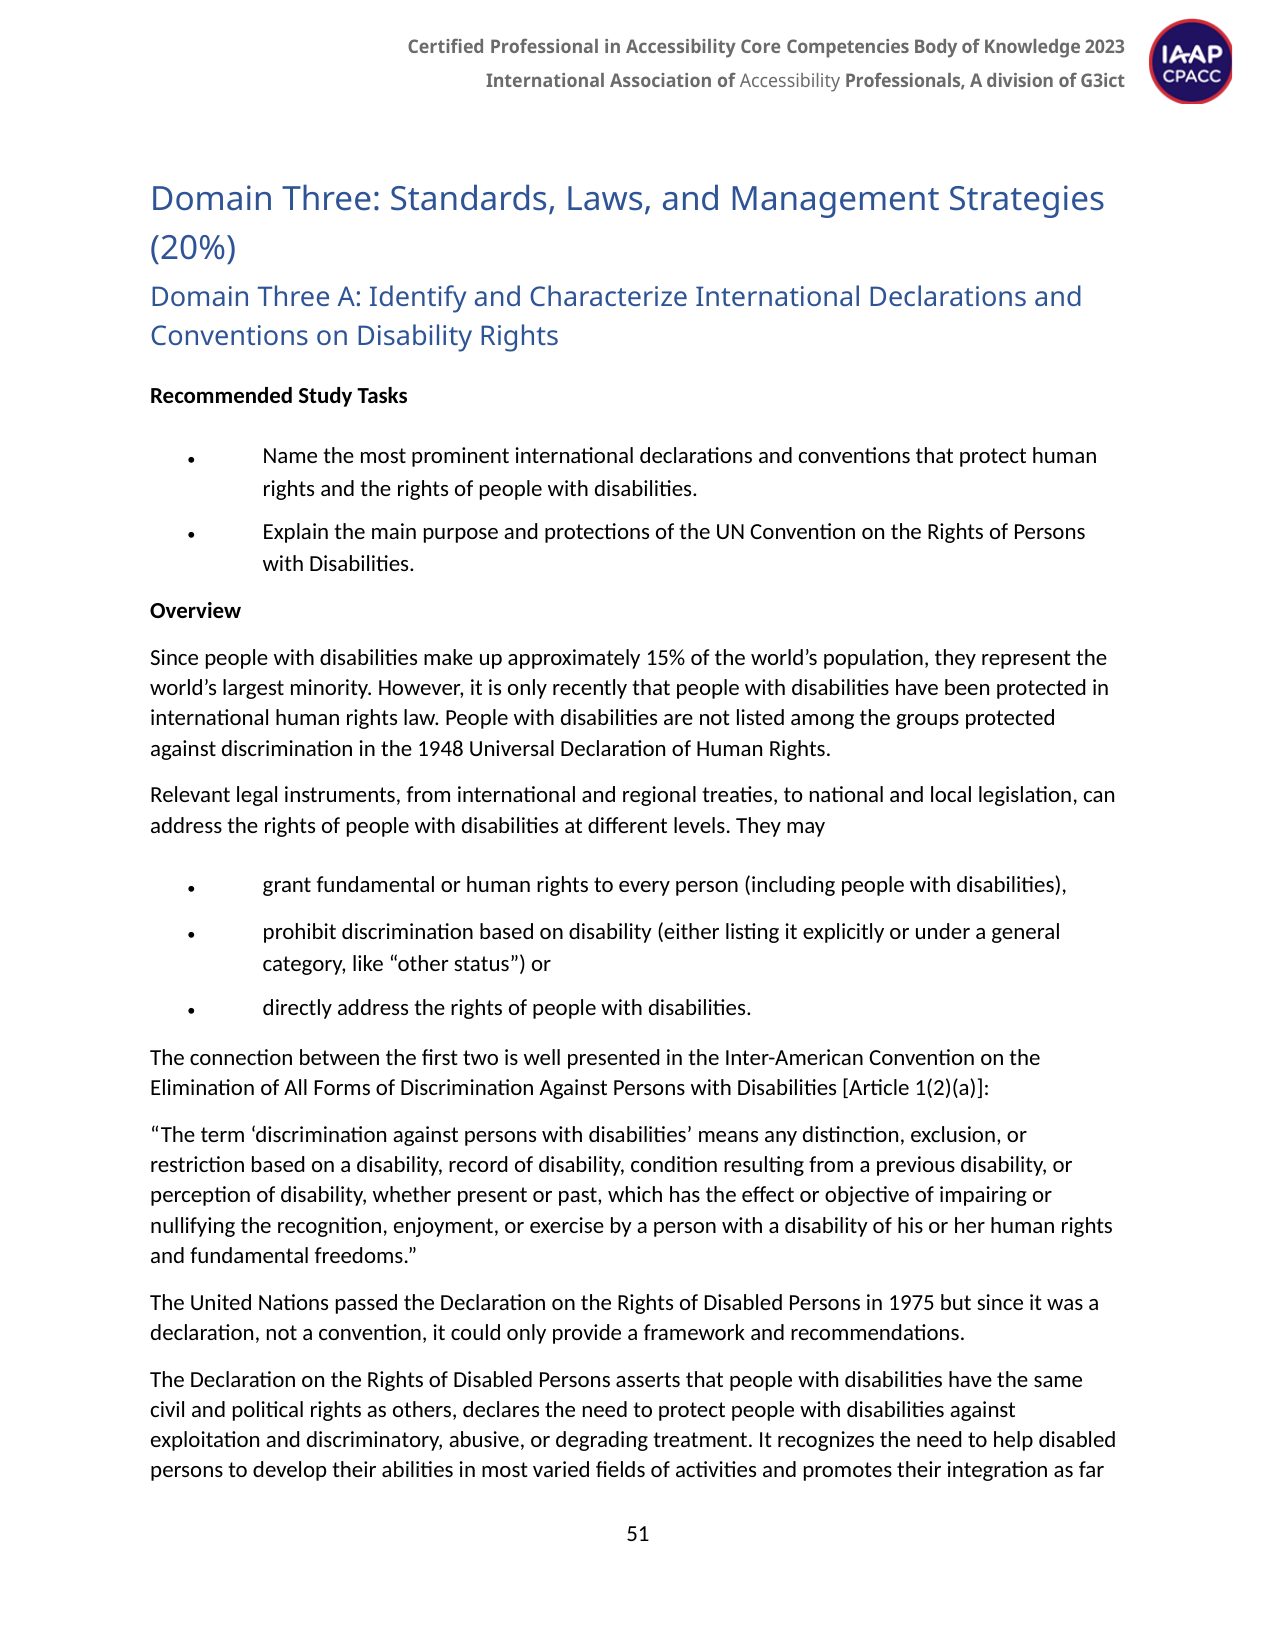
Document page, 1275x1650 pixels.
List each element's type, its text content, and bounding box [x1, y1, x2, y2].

picture [1147, 18, 1232, 102]
list directly address the rights of people with disabilities. [187, 980, 1125, 1023]
list Name the most prominent international declarations and conventions that protect human rights and the rights of people with disabilities. [187, 428, 1125, 502]
text Recommended Study Tasks [150, 382, 1125, 410]
text “The term ‘discrimination against persons with disabilities’ means any distinction, exclusion, or restriction based on a disability, record of disability, condition resulting from a previous disability, or perception of disability, whether present or past, which has the effect or objective of impairing or nullifying the recognition, enjoyment, or exercise by a person with a disability of his or her human rights and fundamental freedoms.” [150, 1120, 1125, 1269]
list Explain the main purpose and protections of the UN Convention on the Rights of Persons with Disabilities. [187, 504, 1125, 577]
text Relevant legal instruments, from international and regional treaties, to national and local legislation, can address the rights of people with disabilities at different levels. They may [150, 781, 1125, 839]
text The connection between the first two is well presented in the Inter-American Convention on the Elimination of All Forms of Discrimination Against Persons with Disabilities [Article 1(2)(a)]: [150, 1043, 1125, 1101]
subtitle Domain Three A: Identify and Characterize International Declarations and Conventions on Disability Rights [150, 277, 1125, 354]
list prohibit discrimination based on disability (either listing it explicitly or under a general category, like “other status”) or [187, 904, 1125, 978]
text Since people with disabilities make up approximately 15% of the world’s population, they represent the world’s largest minority. However, it is only recently that people with disabilities have been protected in international human rights law. People with disabilities are not listed among the groups protected against discrimination in the 1948 Universal Declaration of Human Rights. [150, 643, 1125, 762]
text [150, 1365, 1125, 1483]
text The United Nations passed the Declaration on the Rights of Disabled Persons in 1975 but since it was a declaration, not a convention, it could only provide a framework and recommendations. [150, 1288, 1125, 1346]
subtitle Domain Three: Standards, Laws, and Management Strategies (20%) [150, 175, 1125, 269]
text Overview [150, 596, 1125, 624]
list grant fundamental or human rights to every person (including people with disabilities), [187, 858, 1125, 901]
